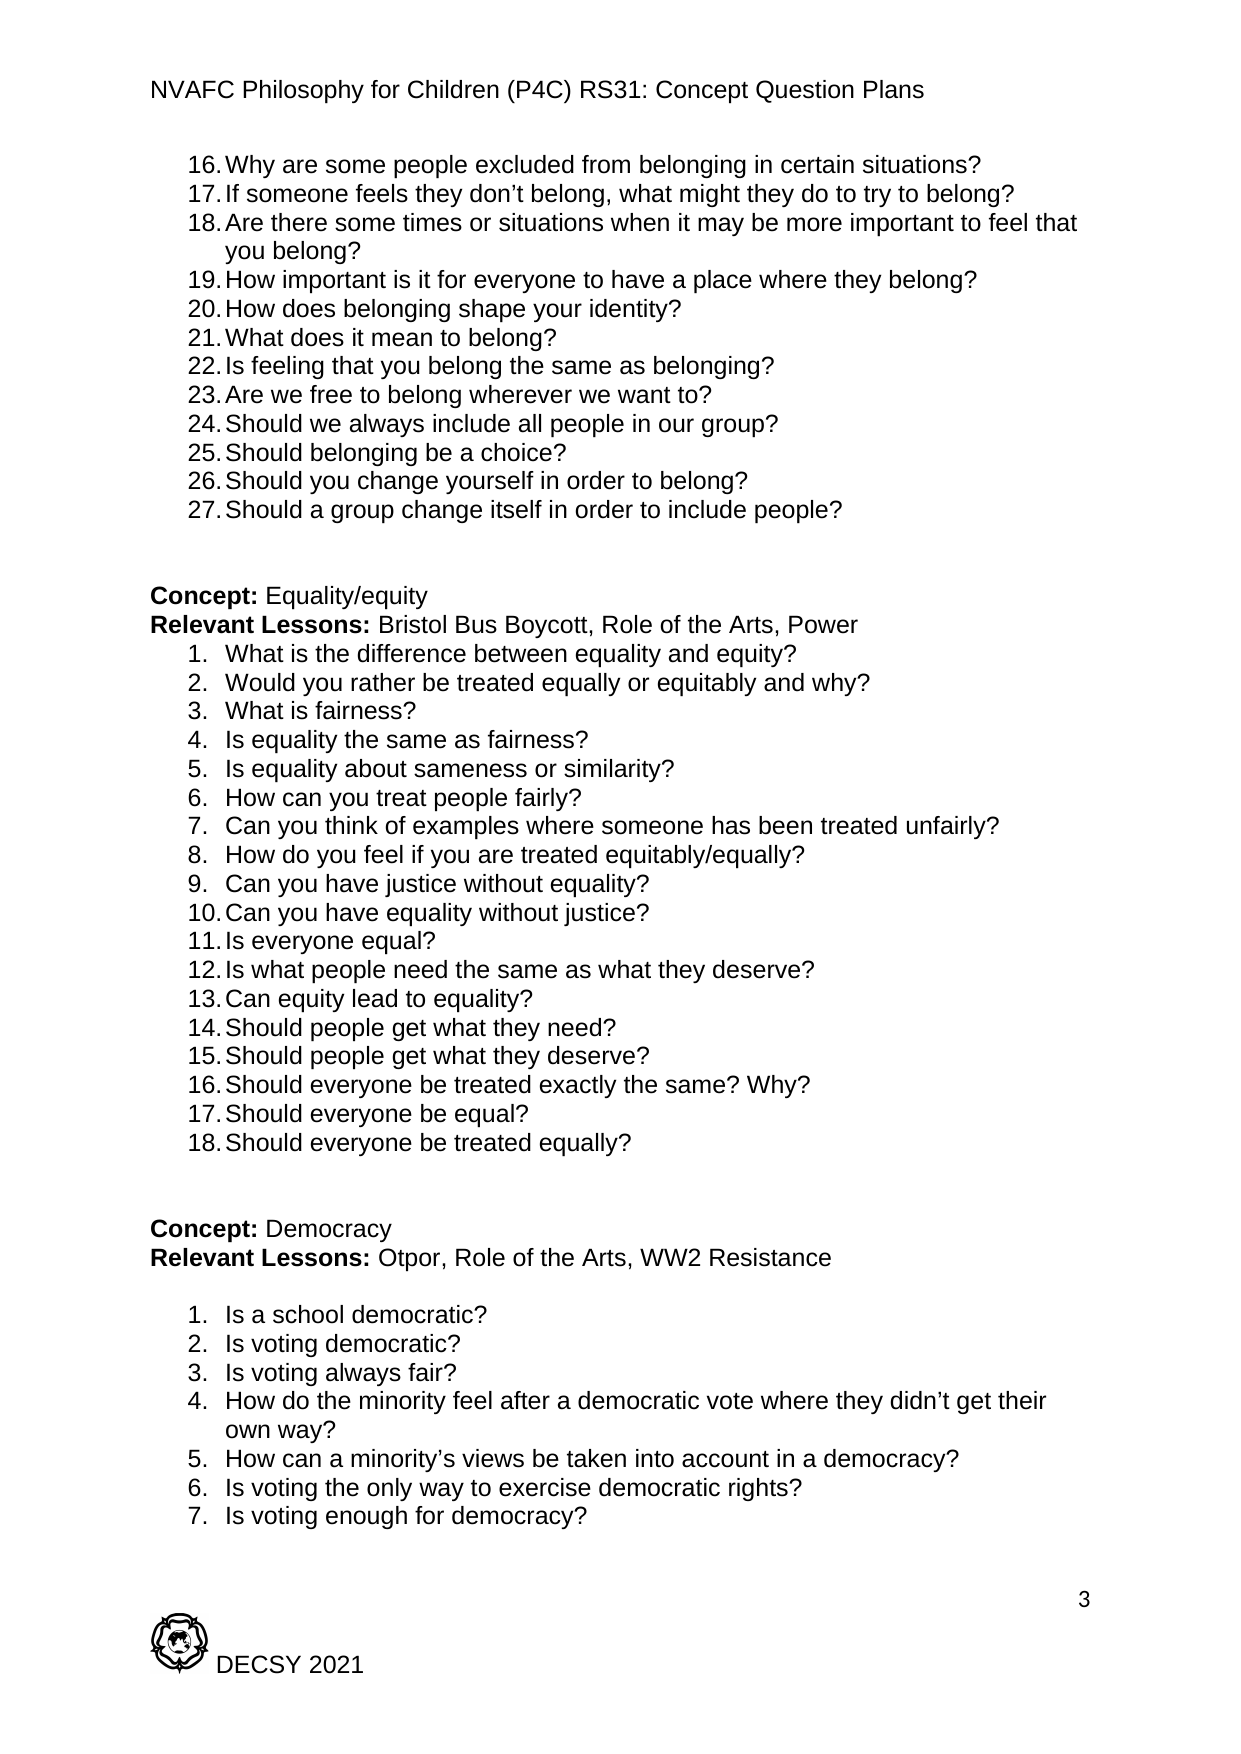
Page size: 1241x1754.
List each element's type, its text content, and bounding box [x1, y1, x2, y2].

list Is feeling that you belong the same as belonging? [187, 351, 1090, 380]
list How does belonging shape your identity? [187, 294, 1090, 322]
list Are we free to belong wherever we want to? [187, 380, 1090, 409]
picture [150, 1613, 209, 1674]
list Is a school democratic? [187, 1300, 1090, 1329]
list Is voting always fair? [187, 1357, 1090, 1386]
list How important is it for everyone to have a place where they belong? [187, 265, 1090, 294]
list How can a minority’s views be taken into account in a democracy? [187, 1444, 1090, 1472]
list Can you have equality without justice? [187, 897, 1090, 926]
list Should you change yourself in order to belong? [187, 466, 1090, 495]
list Can you think of examples where someone has been treated unfairly? [187, 811, 1090, 840]
list Should belonging be a choice? [187, 437, 1090, 466]
list How do you feel if you are treated equitably/equally? [187, 840, 1090, 869]
list What is fairness? [187, 696, 1090, 725]
list Can you have justice without equality? [187, 869, 1090, 897]
list Should people get what they need? [187, 1012, 1090, 1041]
list Should we always include all people in our group? [187, 409, 1090, 437]
list Would you rather be treated equally or equitably and why? [187, 667, 1090, 696]
list How can you treat people fairly? [187, 782, 1090, 811]
text Relevant Lessons: Otpor, Role of the Arts, WW2 Resistance [150, 1242, 1090, 1271]
list What does it mean to belong? [187, 322, 1090, 351]
list Is equality the same as fairness? [187, 725, 1090, 754]
text Concept: Democracy [150, 1214, 1090, 1242]
list Should a group change itself in order to include people? [187, 495, 1090, 524]
list If someone feels they don’t belong, what might they do to try to belong? [187, 179, 1090, 207]
list How do the minority feel after a democratic vote where they didn’t get their own way? [187, 1386, 1090, 1444]
text Concept: Equality/equity [150, 581, 1090, 610]
list Why are some people excluded from belonging in certain situations? [187, 150, 1090, 179]
list Is what people need the same as what they deserve? [187, 955, 1090, 984]
list Can equity lead to equality? [187, 984, 1090, 1012]
list Should everyone be treated equally? [187, 1127, 1090, 1156]
list Should people get what they deserve? [187, 1041, 1090, 1070]
list Is equality about sameness or similarity? [187, 754, 1090, 782]
list Is voting enough for democracy? [187, 1501, 1090, 1530]
list Is everyone equal? [187, 926, 1090, 955]
list Is voting the only way to exercise democratic rights? [187, 1472, 1090, 1501]
list Are there some times or situations when it may be more important to feel that you belong? [187, 207, 1090, 265]
list Should everyone be treated exactly the same? Why? [187, 1070, 1090, 1099]
list Should everyone be equal? [187, 1099, 1090, 1127]
list Is voting democratic? [187, 1329, 1090, 1357]
text Relevant Lessons: Bristol Bus Boycott, Role of the Arts, Power [150, 610, 1090, 639]
list What is the difference between equality and equity? [187, 639, 1090, 667]
